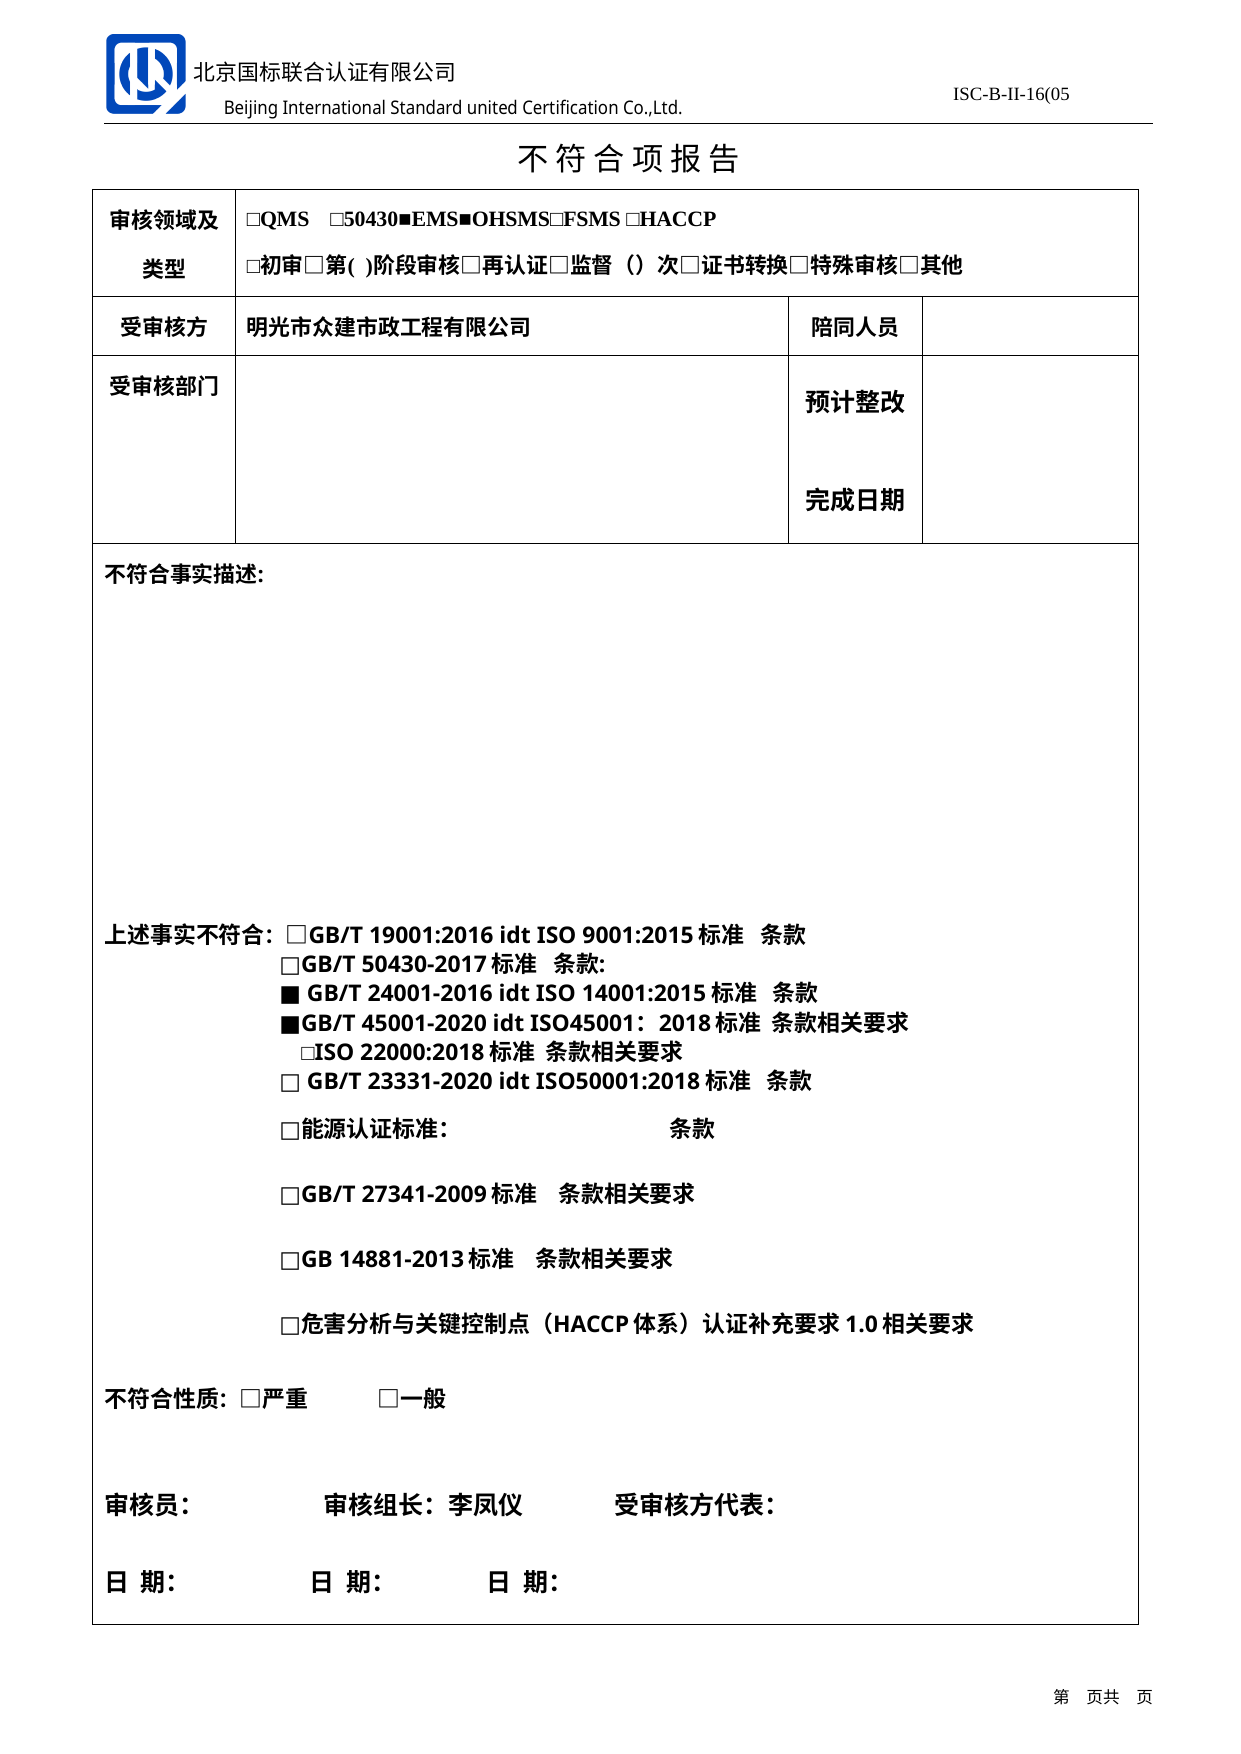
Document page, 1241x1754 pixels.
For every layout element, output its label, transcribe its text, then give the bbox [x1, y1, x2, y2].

table_cell 受审核部门 [93, 356, 235, 543]
table_cell 预计整改完成日期 [789, 356, 922, 543]
table_cell [923, 356, 1138, 543]
table_cell [236, 356, 788, 543]
table_cell 受审核方 [93, 297, 235, 355]
table_header 审核领域及类型 [93, 190, 235, 296]
table_header □QMS □50430■EMS■OHSMS□FSMS □HACCP □初审□第( )阶段审核□再认证□监督（）次□证书转换□特殊审核□其他 [236, 190, 1138, 296]
table_cell 明光市众建市政工程有限公司 [236, 297, 788, 355]
text 不 符 合 项 报 告 [104, 124, 1153, 189]
picture [106, 34, 186, 114]
table_cell 不符合事实描述: 上述事实不符合：□GB/T 19001:2016 idt ISO 9001:2015标准 条款 □GB/T 50430-2017标准 条款: ■ GB/T 24001-2016 idt ISO 14001:2015标准 条款 ■GB/T 45001-2020 idt ISO45001：2018标准 条款相关要求 □ISO 22000:2018标准 条款相关要求 □ GB/T 23331-2020 idt ISO50001:2018标准 条款 □能源认证标准： 条款 □GB/T 27341-2009标准 条款相关要求 □GB 14881-2013标准 条款相关要求 □危害分析与关键控制点（HACCP体系）认证补充要求 1.0相关要求 不符合性质：□严重 □一般 审核员： 审核组长：李凤仪 受审核方代表： 日 期： 日 期： 日 期： [93, 544, 1138, 1624]
table_cell 陪同人员 [789, 297, 922, 355]
table_cell [923, 297, 1138, 355]
